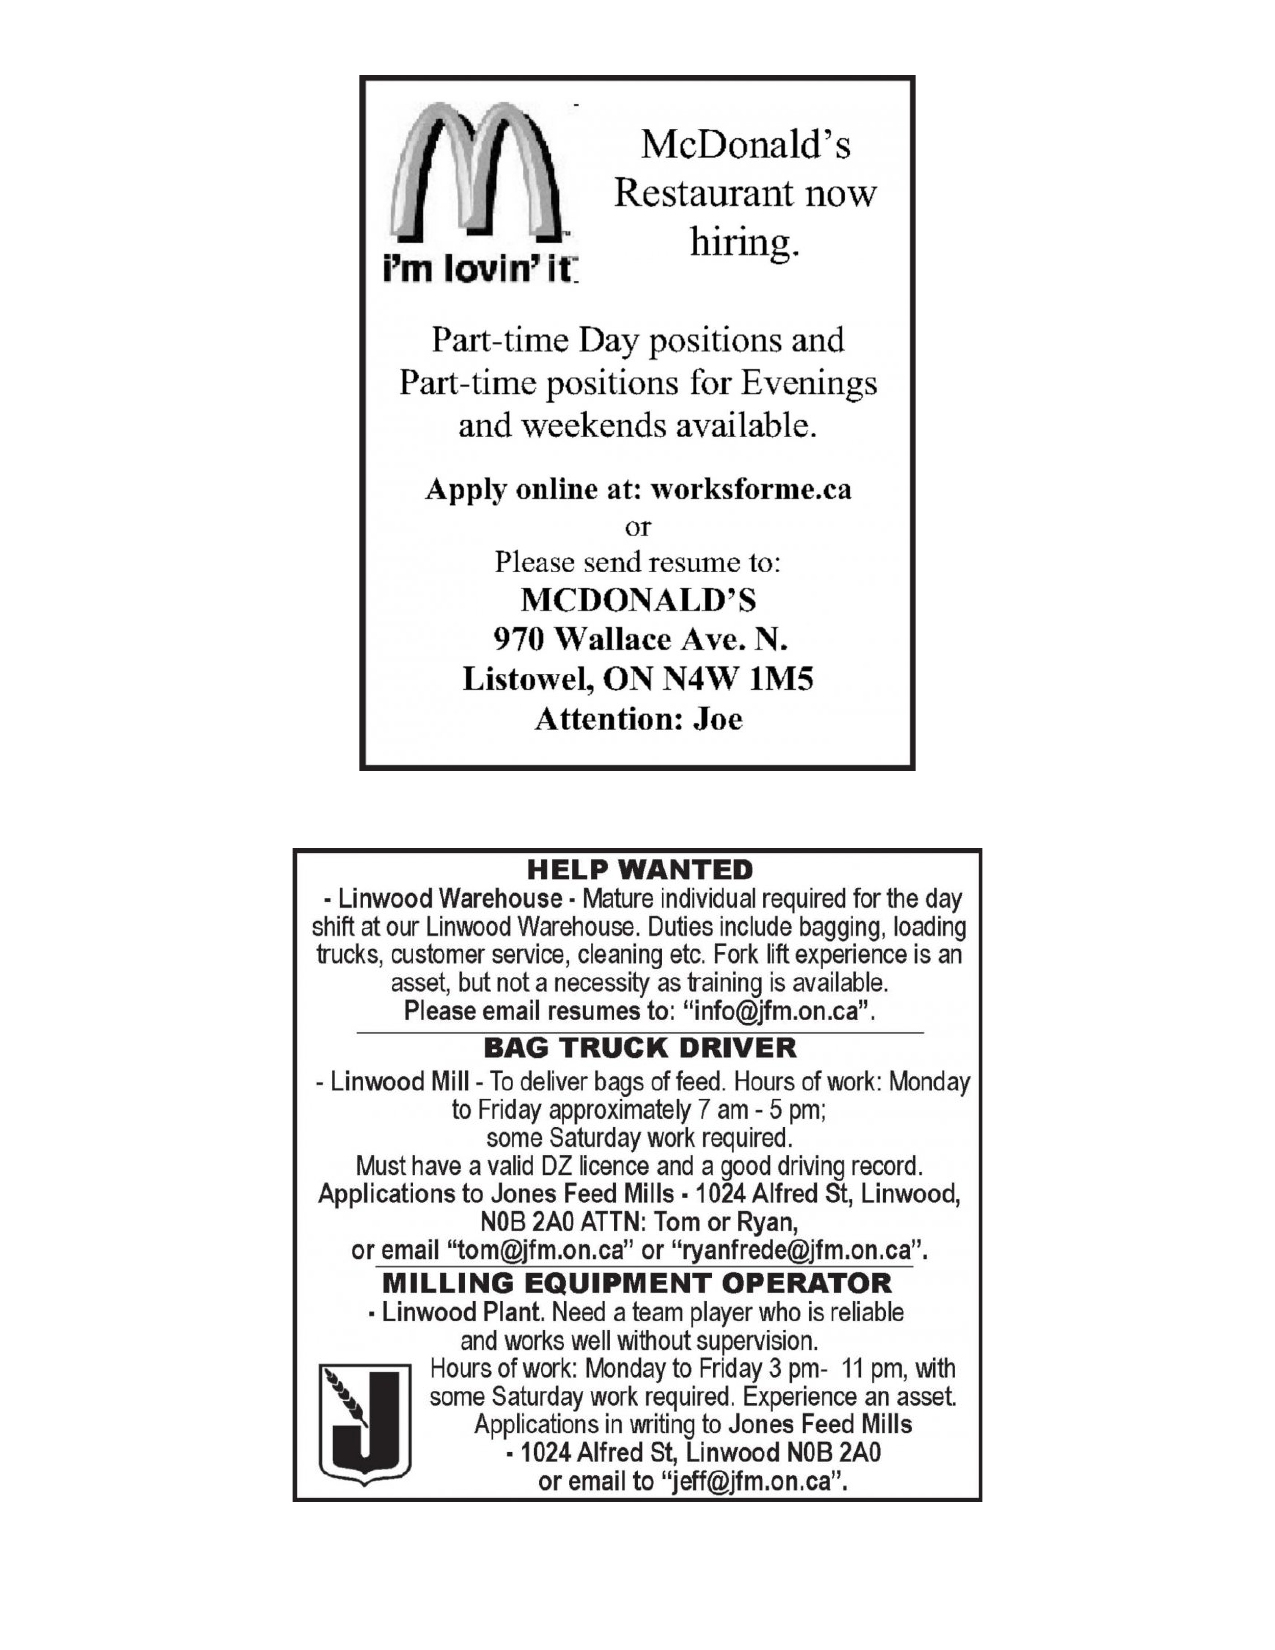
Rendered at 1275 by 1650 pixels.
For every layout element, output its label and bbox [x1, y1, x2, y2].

picture [359, 75, 916, 771]
picture [292, 848, 983, 1502]
